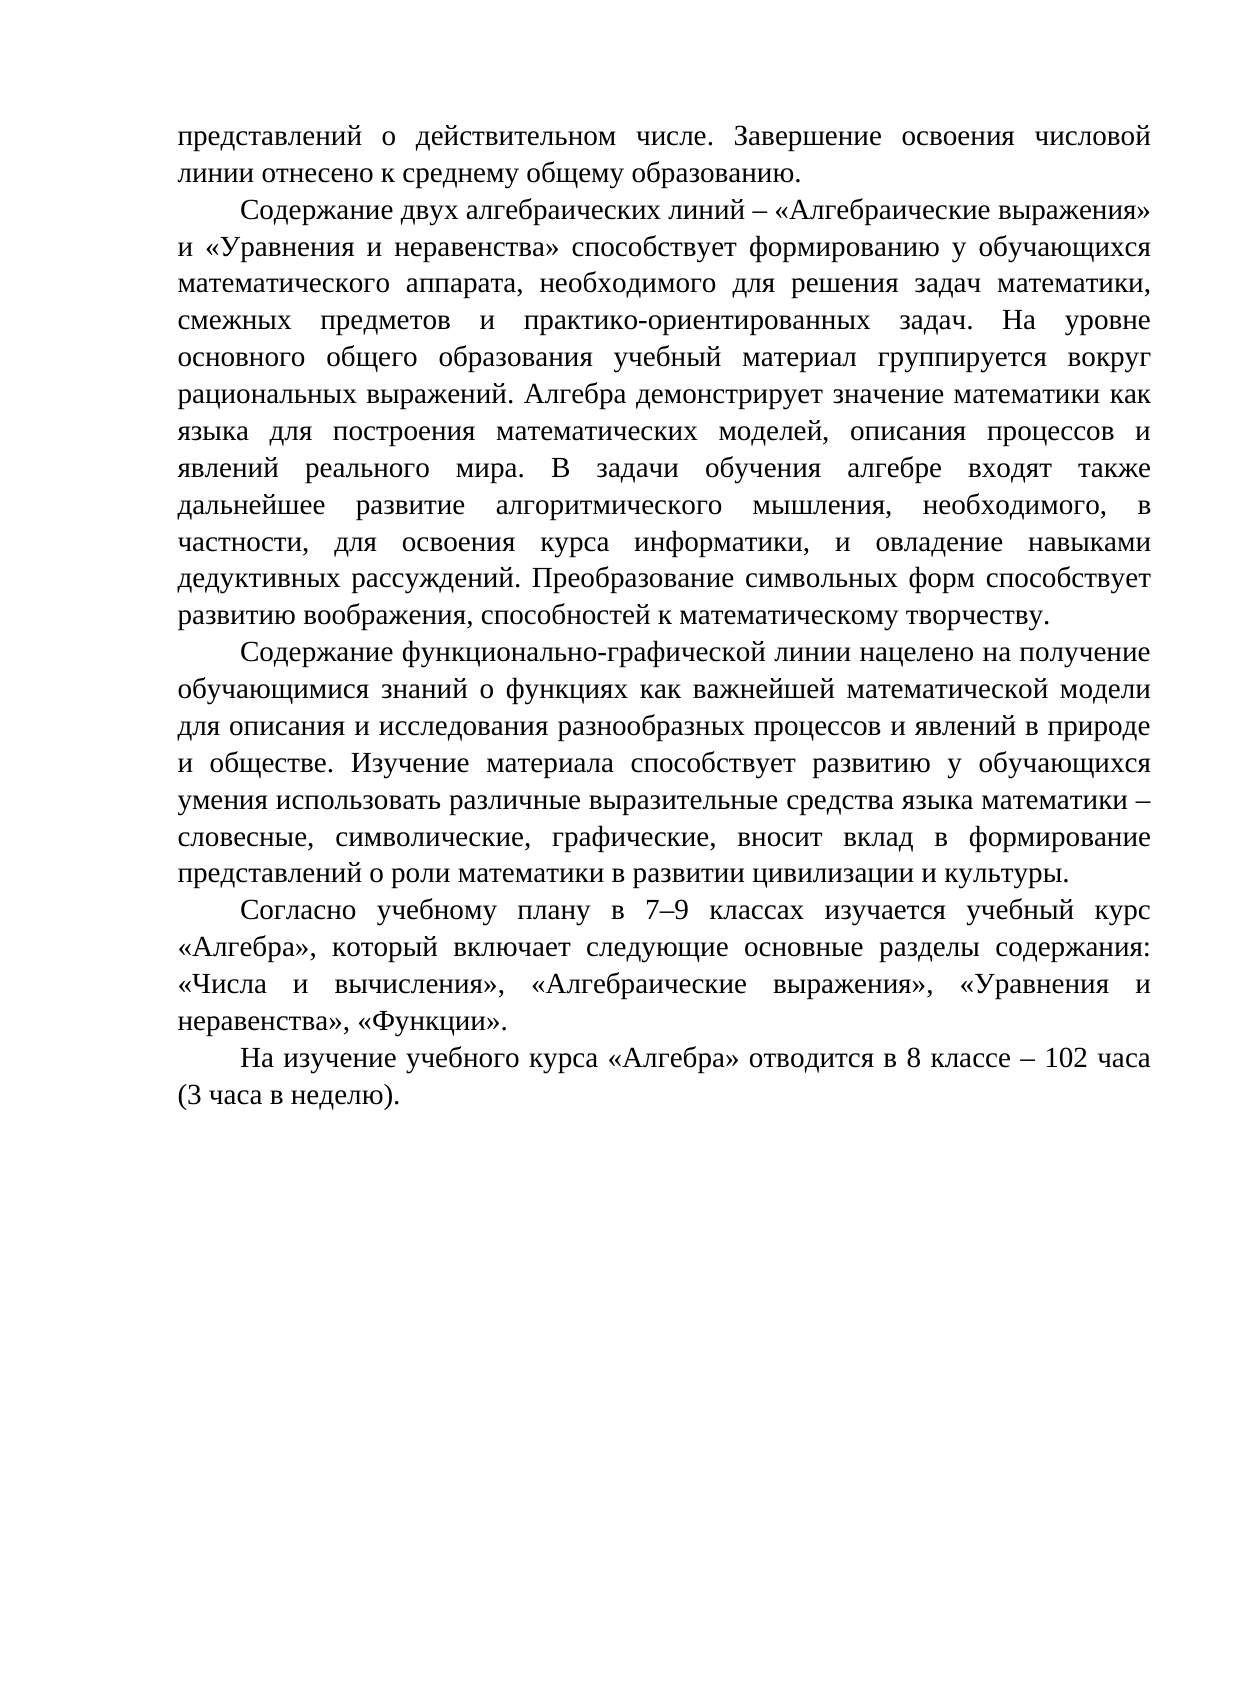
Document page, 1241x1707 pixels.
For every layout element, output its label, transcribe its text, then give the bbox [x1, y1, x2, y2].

text Содержание двух алгебраических линий – «Алгебраические выражения» и «Уравнения и неравенства» способствует формированию у обучающихся математического аппарата, необходимого для решения задач математики, смежных предметов и практико-ориентированных задач. На уровне основного общего образования учебный материал группируется вокруг рациональных выражений. Алгебра демонстрирует значение математики как языка для построения математических моделей, описания процессов и явлений реального мира. В задачи обучения алгебре входят также дальнейшее развитие алгоритмического мышления, необходимого, в частности, для освоения курса информатики, и овладение навыками дедуктивных рассуждений. Преобразование символьных форм способствует развитию воображения, способностей к математическому творчеству. [177, 192, 1152, 631]
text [177, 118, 1152, 188]
text Согласно учебному плану в 7–9 классах изучается учебный курс «Алгебра», который включает следующие основные разделы содержания: «Числа и вычисления», «Алгебраические выражения», «Уравнения и неравенства», «Функции». [177, 892, 1152, 1037]
text На изучение учебного курса «Алгебра» отводится в 8 классе – 102 часа (3 часа в неделю). [177, 1040, 1152, 1110]
text Содержание функционально-графической линии нацелено на получение обучающимися знаний о функциях как важнейшей математической модели для описания и исследования разнообразных процессов и явлений в природе и обществе. Изучение материала способствует развитию у обучающихся умения использовать различные выразительные средства языка математики – словесные, символические, графические, вносит вклад в формирование представлений о роли математики в развитии цивилизации и культуры. [177, 634, 1152, 889]
